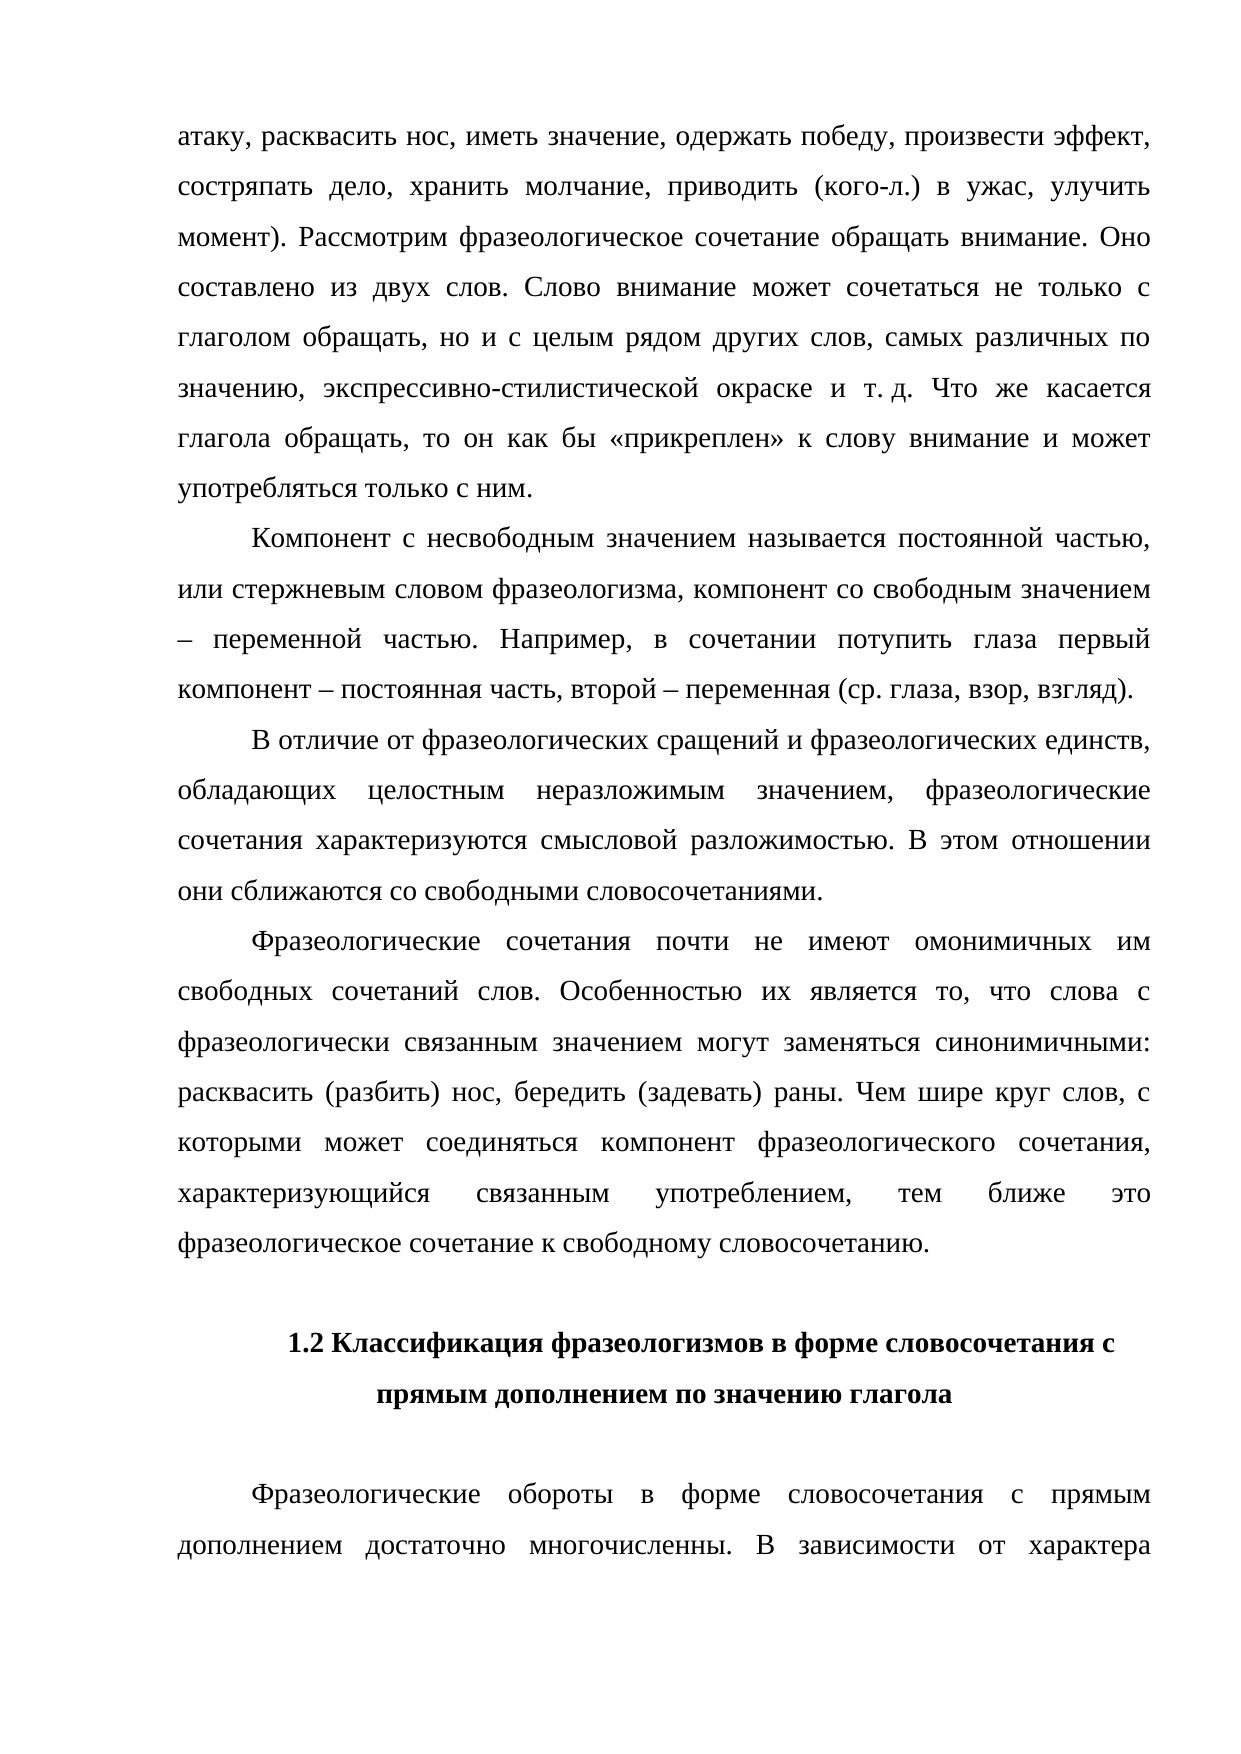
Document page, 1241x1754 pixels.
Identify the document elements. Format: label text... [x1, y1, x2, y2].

text Компонент с несвободным значением называется постоянной частью, или стержневым словом фразеологизма, компонент со свободным значением – переменной частью. Например, в сочетании потупить глаза первый компонент – постоянная часть, второй – переменная (ср. глаза, взор, взгляд). [177, 521, 1152, 705]
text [177, 118, 1152, 504]
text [177, 1477, 1152, 1560]
text 1.2 Классификация фразеологизмов в форме словосочетания с прямым дополнением по значению глагола [177, 1326, 1152, 1409]
text В отличие от фразеологических сращений и фразеологических единств, обладающих целостным неразложимым значением, фразеологические сочетания характеризуются смысловой разложимостью. В этом отношении они сближаются со свободными словосочетаниями. [177, 722, 1152, 906]
text Фразеологические сочетания почти не имеют омонимичных им свободных сочетаний слов. Особенностью их является то, что слова с фразеологически связанным значением могут заменяться синонимичными: расквасить (разбить) нос, бередить (задевать) раны. Чем шире круг слов, с которыми может соединяться компонент фразеологического сочетания, характеризующийся связанным употреблением, тем ближе это фразеологическое сочетание к свободному словосочетанию. [177, 923, 1152, 1258]
